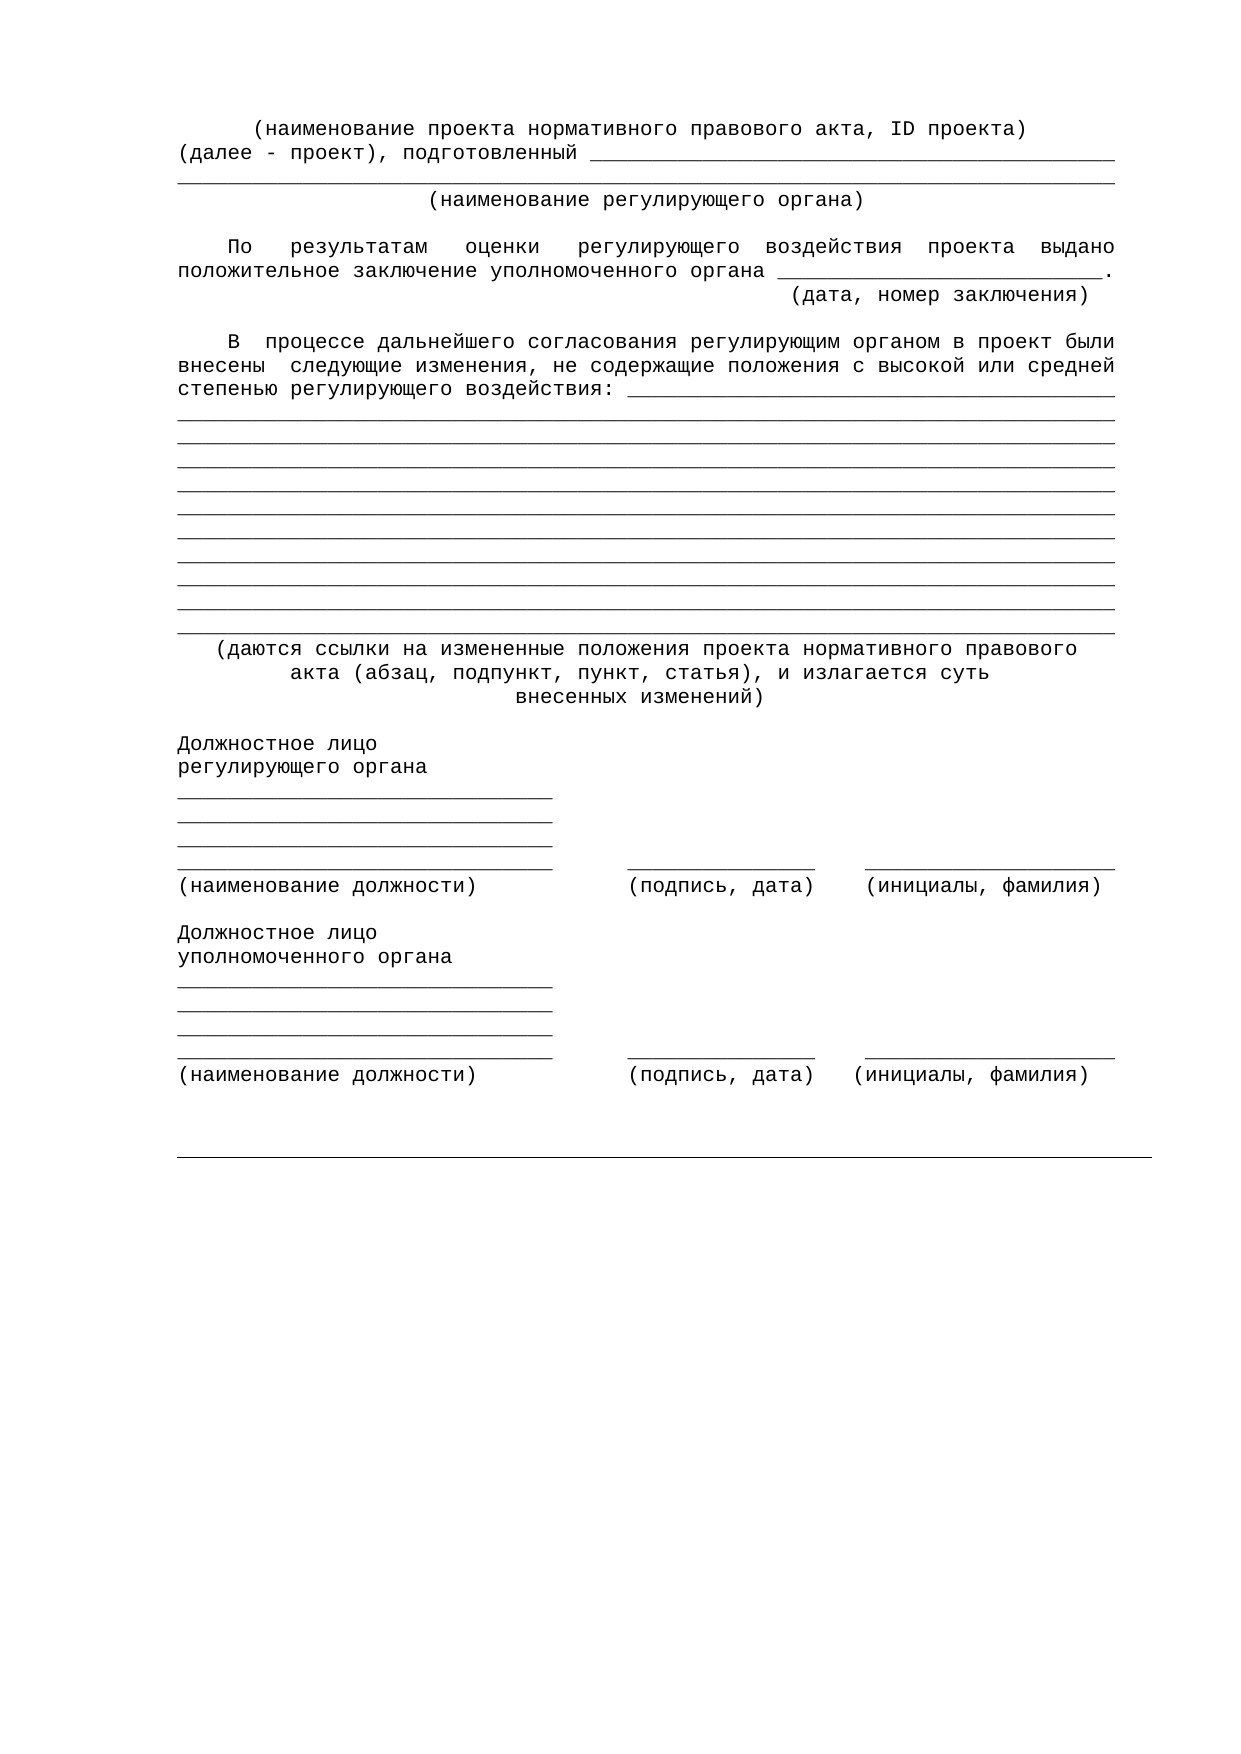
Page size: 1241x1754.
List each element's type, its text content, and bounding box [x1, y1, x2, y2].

text По результатам оценки регулирующего воздействия проекта выдано [177, 236, 1152, 260]
text ______________________________ _______________ ____________________ [177, 1040, 1152, 1064]
text уполномоченного органа [177, 946, 1152, 969]
text Должностное лицо [177, 922, 1152, 946]
text ___________________________________________________________________________ [177, 496, 1152, 520]
text ______________________________ _______________ ____________________ [177, 851, 1152, 875]
text ___________________________________________________________________________ [177, 449, 1152, 473]
text регулирующего органа [177, 757, 1152, 780]
text ______________________________ [177, 804, 1152, 827]
text (далее - проект), подготовленный __________________________________________ [177, 142, 1152, 165]
text ___________________________________________________________________________ [177, 591, 1152, 615]
text внесены следующие изменения, не содержащие положения с высокой или средней [177, 354, 1152, 378]
text (даются ссылки на измененные положения проекта нормативного правового [177, 638, 1152, 662]
text В процессе дальнейшего согласования регулирующим органом в проект были [177, 331, 1152, 354]
text ______________________________ [177, 1017, 1152, 1040]
text (наименование должности) (подпись, дата) (инициалы, фамилия) [177, 875, 1152, 898]
text внесенных изменений) [177, 686, 1152, 709]
text положительное заключение уполномоченного органа __________________________. [177, 260, 1152, 284]
text ___________________________________________________________________________ [177, 520, 1152, 544]
text ______________________________ [177, 993, 1152, 1017]
text ___________________________________________________________________________ [177, 426, 1152, 449]
text Должностное лицо [177, 733, 1152, 757]
text ___________________________________________________________________________ [177, 544, 1152, 567]
text ___________________________________________________________________________ [177, 615, 1152, 638]
text ___________________________________________________________________________ [177, 473, 1152, 496]
text ___________________________________________________________________________ [177, 402, 1152, 426]
text степенью регулирующего воздействия: _______________________________________ [177, 378, 1152, 402]
text ______________________________ [177, 969, 1152, 993]
text акта (абзац, подпункт, пункт, статья), и излагается суть [177, 662, 1152, 686]
text ______________________________ [177, 780, 1152, 804]
text (наименование должности) (подпись, дата) (инициалы, фамилия) [177, 1064, 1152, 1088]
text (наименование проекта нормативного правового акта, ID проекта) [177, 118, 1152, 142]
text ______________________________ [177, 827, 1152, 851]
text (наименование регулирующего органа) [177, 189, 1152, 213]
text ___________________________________________________________________________ [177, 567, 1152, 591]
text (дата, номер заключения) [177, 284, 1152, 307]
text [177, 165, 1152, 189]
